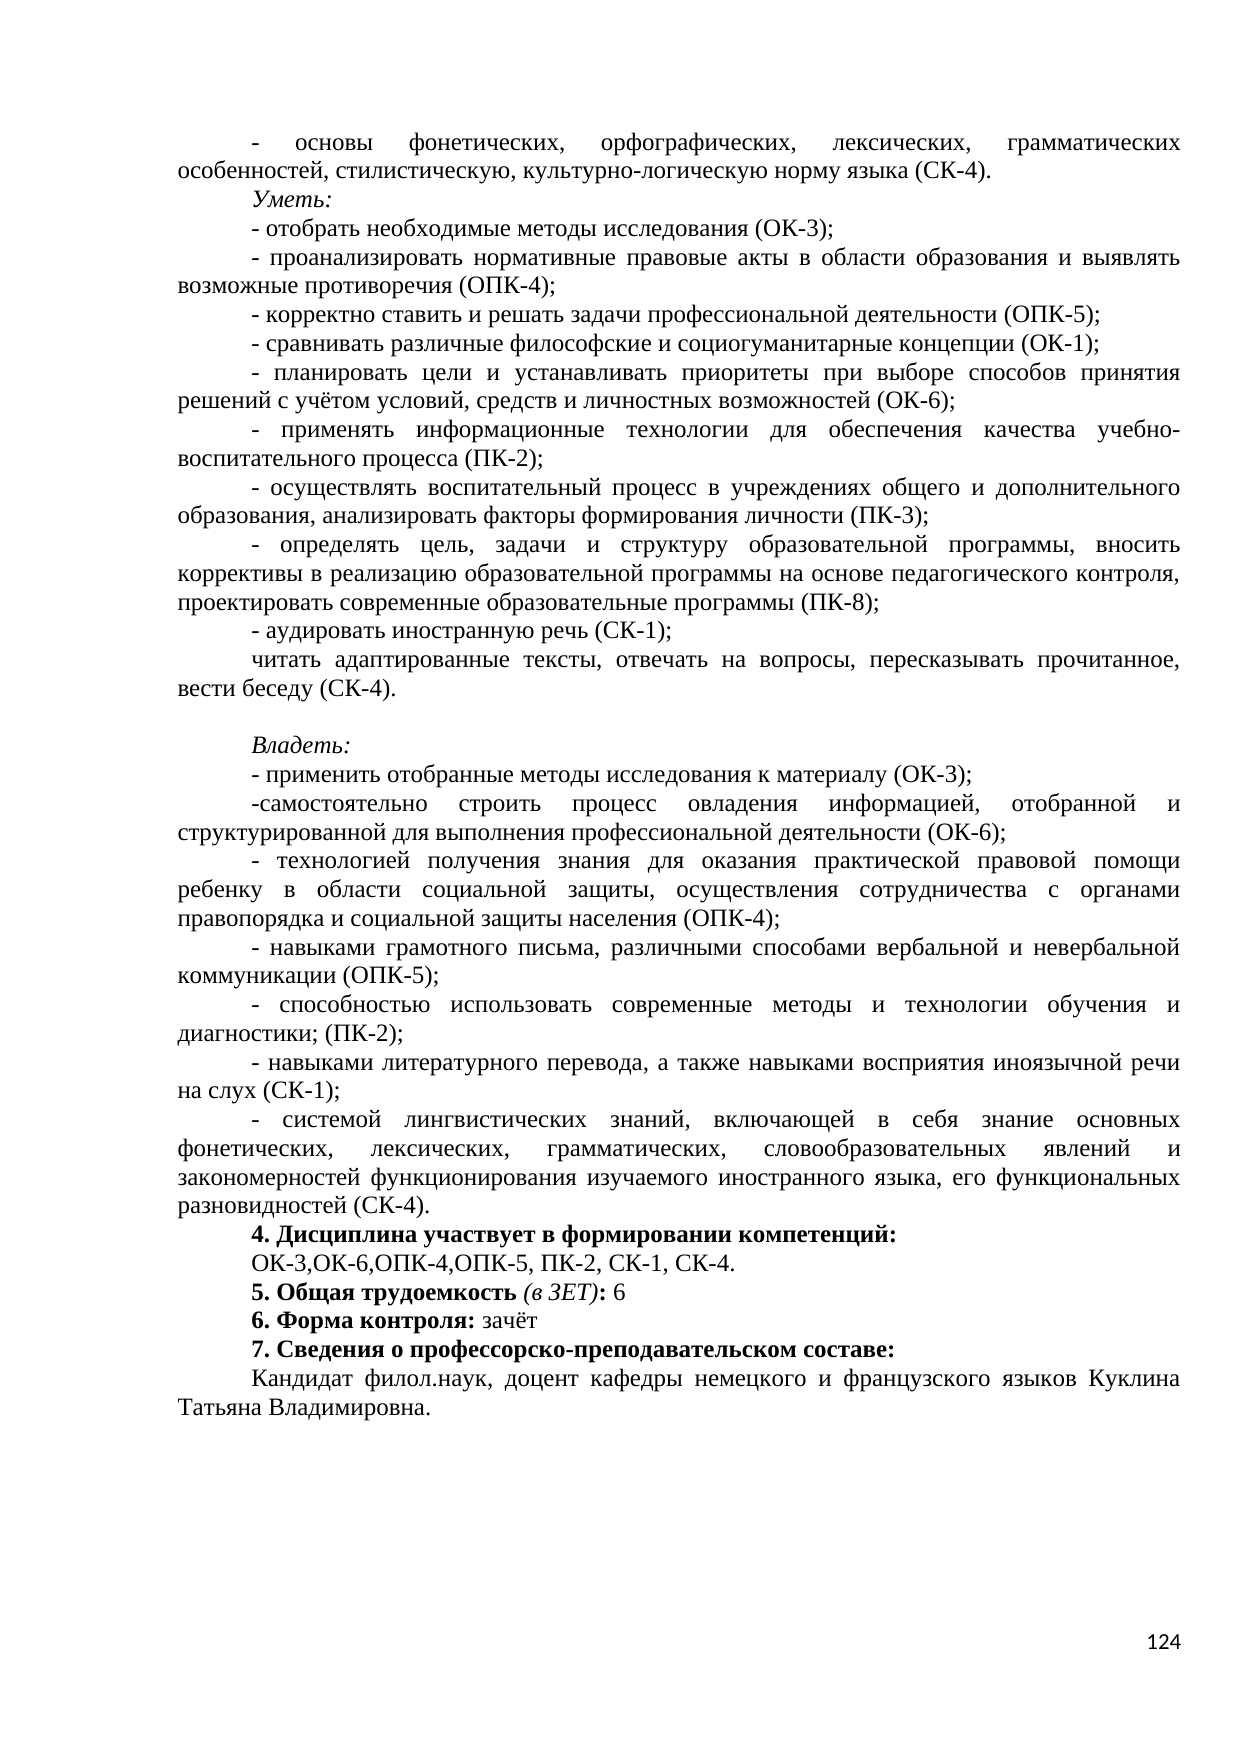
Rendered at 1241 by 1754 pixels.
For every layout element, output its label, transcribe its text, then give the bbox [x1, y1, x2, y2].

text - способностью использовать современные методы и технологии обучения и диагностики; (ПК-2); [177, 989, 1181, 1047]
text - навыками грамотного письма, различными способами вербальной и невербальной коммуникации (ОПК-5); [177, 932, 1181, 989]
text - применять информационные технологии для обеспечения качества учебно-воспитательного процесса (ПК-2); [177, 414, 1181, 472]
text 7. Сведения о профессорско-преподавательском составе: [177, 1334, 1181, 1363]
text - основы фонетических, орфографических, лексических, грамматических особенностей, стилистическую, культурно-логическую норму языка (СК-4). [177, 127, 1181, 184]
text Владеть: [177, 730, 1181, 759]
text - планировать цели и устанавливать приоритеты при выборе способов принятия решений с учётом условий, средств и личностных возможностей (ОК-6); [177, 357, 1181, 414]
text Уметь: [177, 184, 1181, 213]
text - проанализировать нормативные правовые акты в области образования и выявлять возможные противоречия (ОПК-4); [177, 242, 1181, 299]
text - отобрать необходимые методы исследования (ОК-3); [177, 213, 1181, 242]
text 5. Общая трудоемкость (в ЗЕТ): 6 [177, 1277, 1181, 1305]
text - сравнивать различные философские и социогуманитарные концепции (ОК-1); [177, 328, 1181, 357]
text - системой лингвистических знаний, включающей в себя знание основных фонетических, лексических, грамматических, словообразовательных явлений и закономерностей функционирования изучаемого иностранного языка, его функциональных разновидностей (СК-4). [177, 1104, 1181, 1219]
text - определять цель, задачи и структуру образовательной программы, вносить коррективы в реализацию образовательной программы на основе педагогического контроля, проектировать современные образовательные программы (ПК-8); [177, 529, 1181, 615]
text -самостоятельно строить процесс овладения информацией, отобранной и структурированной для выполнения профессиональной деятельности (ОК-6); [177, 788, 1181, 845]
text Кандидат филол.наук, доцент кафедры немецкого и французского языков Куклина Татьяна Владимировна. [177, 1363, 1181, 1420]
text - применить отобранные методы исследования к материалу (ОК-3); [177, 759, 1181, 788]
text - осуществлять воспитательный процесс в учреждениях общего и дополнительного образования, анализировать факторы формирования личности (ПК-3); [177, 472, 1181, 529]
text ОК-3,ОК-6,ОПК-4,ОПК-5, ПК-2, СК-1, СК-4. [177, 1248, 1181, 1277]
text - корректно ставить и решать задачи профессиональной деятельности (ОПК-5); [177, 299, 1181, 328]
text 6. Форма контроля: зачёт [177, 1305, 1181, 1334]
text - технологией получения знания для оказания практической правовой помощи ребенку в области социальной защиты, осуществления сотрудничества с органами правопорядка и социальной защиты населения (ОПК-4); [177, 845, 1181, 932]
text читать адаптированные тексты, отвечать на вопросы, пересказывать прочитанное, вести беседу (СК-4). [177, 644, 1181, 702]
text 4. Дисциплина участвует в формировании компетенций: [177, 1219, 1181, 1248]
text - навыками литературного перевода, а также навыками восприятия иноязычной речи на слух (СК-1); [177, 1047, 1181, 1104]
text - аудировать иностранную речь (СК-1); [177, 615, 1181, 644]
